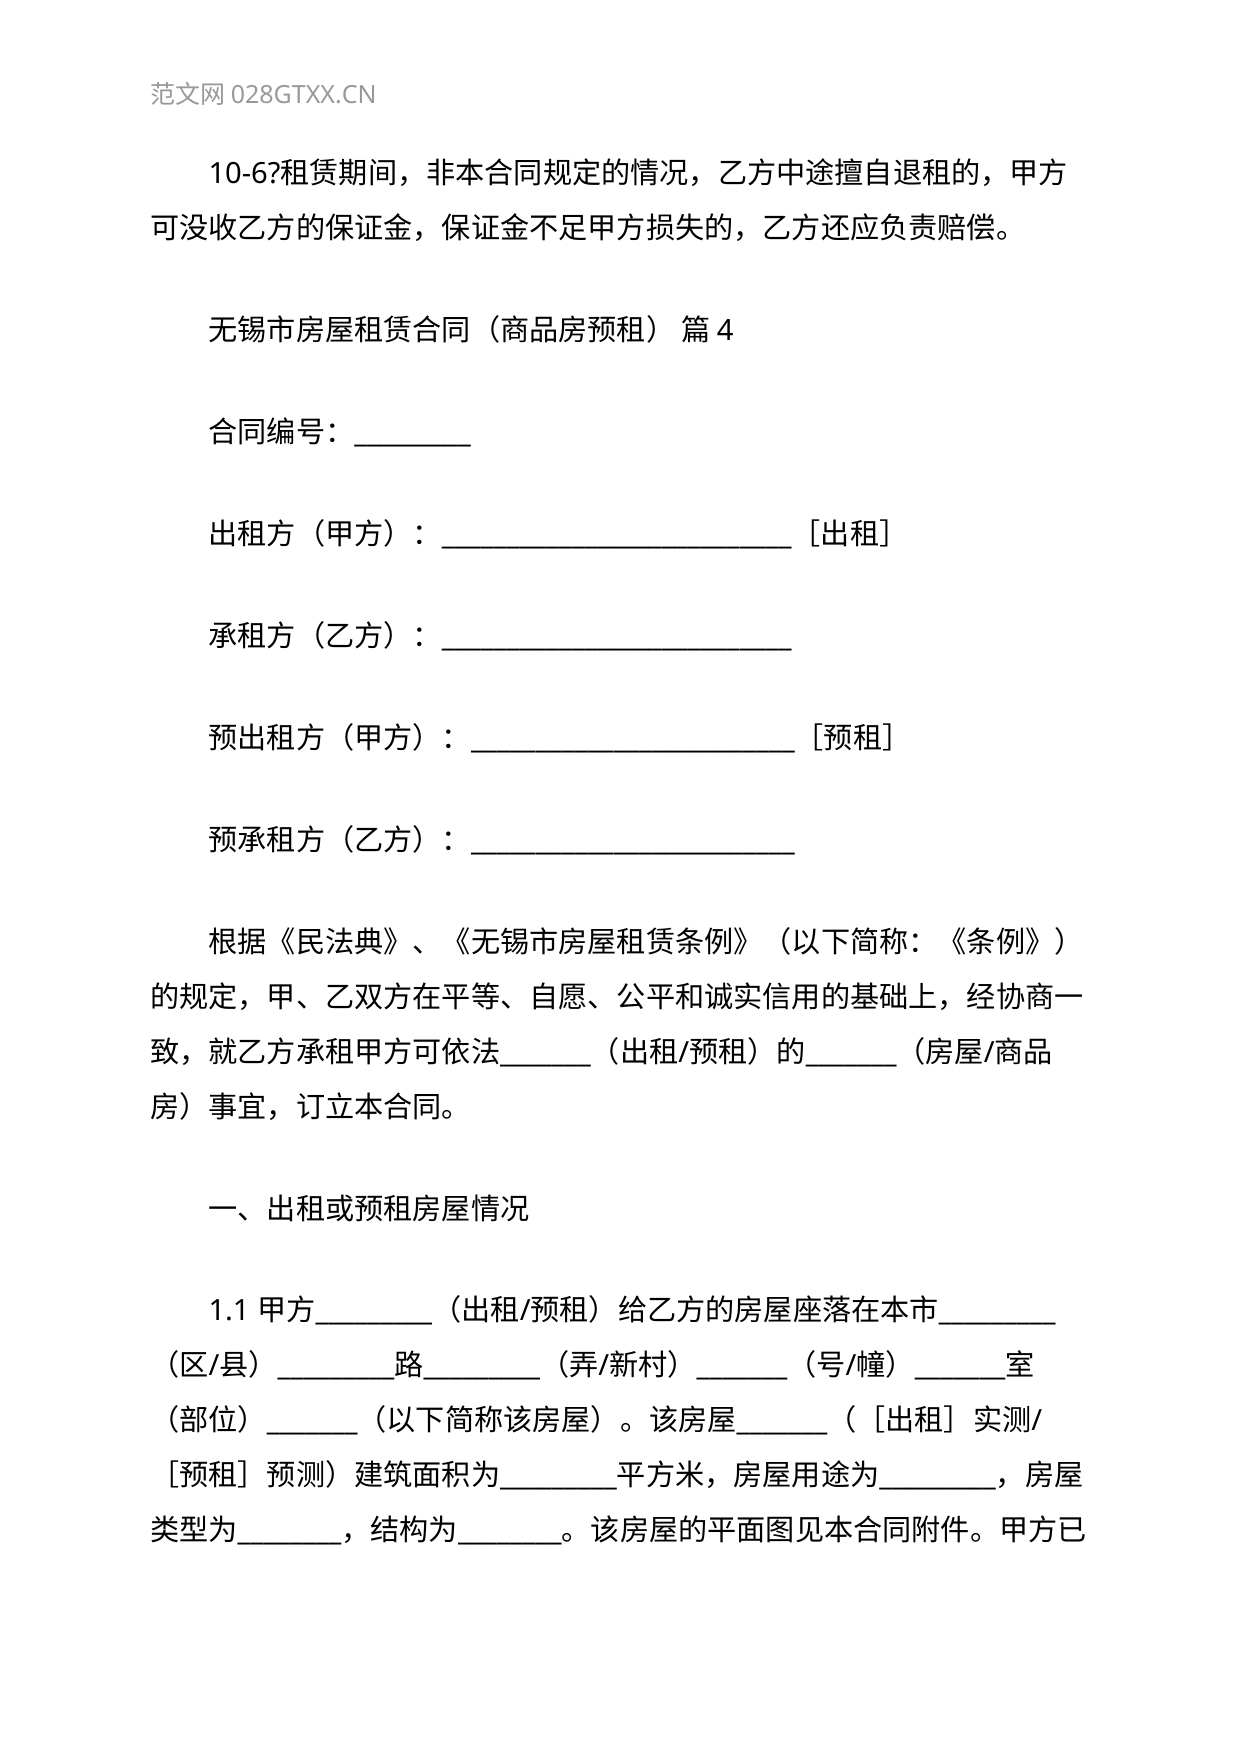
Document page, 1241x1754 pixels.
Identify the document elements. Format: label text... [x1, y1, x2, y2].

text 预出租方（甲方）：_________________________［预租］ [150, 715, 1090, 757]
text 预承租方（乙方）：_________________________ [150, 817, 1090, 859]
text 10-6?租赁期间，非本合同规定的情况，乙方中途擅自退租的，甲方可没收乙方的保证金，保证金不足甲方损失的，乙方还应负责赔偿。 [150, 150, 1090, 247]
text 根据《民法典》、《无锡市房屋租赁条例》（以下简称：《条例》）的规定，甲、乙双方在平等、自愿、公平和诚实信用的基础上，经协商一致，就乙方承租甲方可依法_______（出租/预租）的_______（房屋/商品房）事宜，订立本合同。 [150, 919, 1090, 1126]
text 一、出租或预租房屋情况 [150, 1185, 1090, 1227]
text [150, 1287, 1090, 1549]
text 合同编号：_________ [150, 409, 1090, 451]
text 出租方（甲方）：___________________________［出租］ [150, 511, 1090, 553]
text 承租方（乙方）：___________________________ [150, 613, 1090, 655]
text 无锡市房屋租赁合同（商品房预租） 篇4 [150, 307, 1090, 349]
